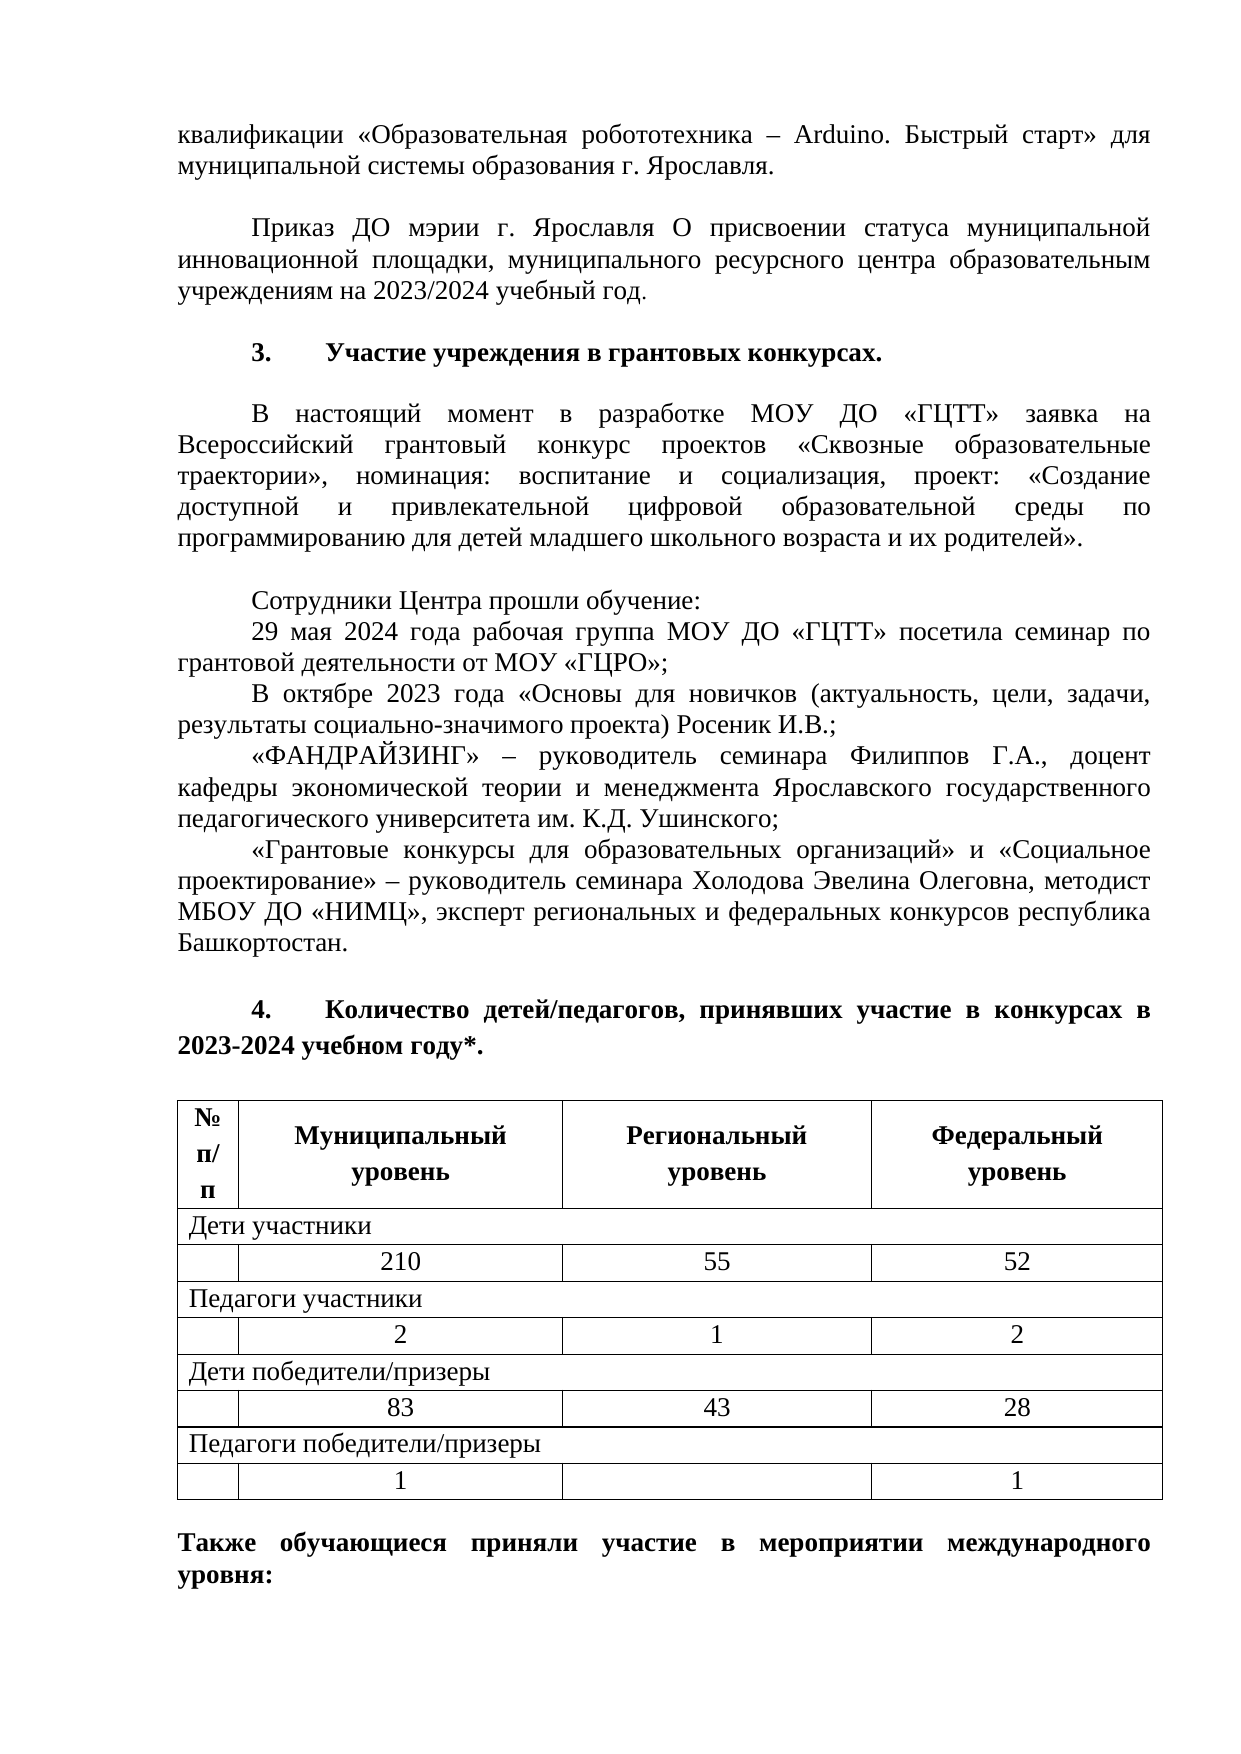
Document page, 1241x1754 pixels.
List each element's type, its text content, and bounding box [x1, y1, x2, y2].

text Сотрудники Центра прошли обучение: [177, 584, 1152, 615]
table_cell 55 [563, 1245, 871, 1281]
table_header Региональный уровень [563, 1101, 871, 1208]
table_cell 83 [239, 1391, 562, 1426]
text Приказ ДО мэрии г. Ярославля О присвоении статуса муниципальной инновационной площадки, муниципального ресурсного центра образовательным учреждениям на 2023/2024 учебный год. [177, 212, 1152, 305]
table_header № п/п [178, 1101, 238, 1208]
table_cell 52 [872, 1245, 1162, 1281]
table_cell 210 [239, 1245, 562, 1281]
table_header Федеральный уровень [872, 1101, 1162, 1208]
text В октябре 2023 года «Основы для новичков (актуальность, цели, задачи, результаты социально-значимого проекта) Росеник И.В.; [177, 677, 1152, 739]
table_cell 2 [239, 1318, 562, 1353]
table_header Муниципальный уровень [239, 1101, 562, 1208]
text 29 мая 2024 года рабочая группа МОУ ДО «ГЦТТ» посетила семинар по грантовой деятельности от МОУ «ГЦРО»; [177, 615, 1152, 677]
table_cell Дети победители/призеры [178, 1355, 1162, 1389]
table_cell 2 [872, 1318, 1162, 1353]
table_cell [178, 1318, 238, 1353]
table_cell [178, 1464, 238, 1499]
table_cell [178, 1245, 238, 1281]
list Участие учреждения в грантовых конкурсах. [177, 336, 1152, 367]
table_cell Педагоги победители/призеры [178, 1428, 1162, 1462]
table_cell 28 [872, 1391, 1162, 1426]
table_cell 1 [239, 1464, 562, 1499]
text «ФАНДРАЙЗИНГ» – руководитель семинара Филиппов Г.А., доцент кафедры экономической теории и менеджмента Ярославского государственного педагогического университета им. К.Д. Ушинского; [177, 739, 1152, 833]
text Также обучающиеся приняли участие в мероприятии международного уровня: [177, 1527, 1152, 1589]
text «Грантовые конкурсы для образовательных организаций» и «Социальное проектирование» – руководитель семинара Холодова Эвелина Олеговна, методист МБОУ ДО «НИМЦ», эксперт региональных и федеральных конкурсов республика Башкортостан. [177, 833, 1152, 957]
table_cell [178, 1391, 238, 1426]
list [177, 118, 1152, 180]
list Количество детей/педагогов, принявших участие в конкурсах в 2023-2024 учебном году*. [177, 993, 1152, 1060]
table_cell Педагоги участники [178, 1282, 1162, 1317]
table_cell [563, 1464, 871, 1499]
table_cell 1 [563, 1318, 871, 1353]
table_cell Дети участники [178, 1209, 1162, 1244]
table_cell 43 [563, 1391, 871, 1426]
table_cell 1 [872, 1464, 1162, 1499]
text В настоящий момент в разработке МОУ ДО «ГЦТТ» заявка на Всероссийский грантовый конкурс проектов «Сквозные образовательные траектории», номинация: воспитание и социализация, проект: «Создание доступной и привлекательной цифровой образовательной среды по программированию для детей младшего школьного возраста и их родителей». [177, 397, 1152, 553]
